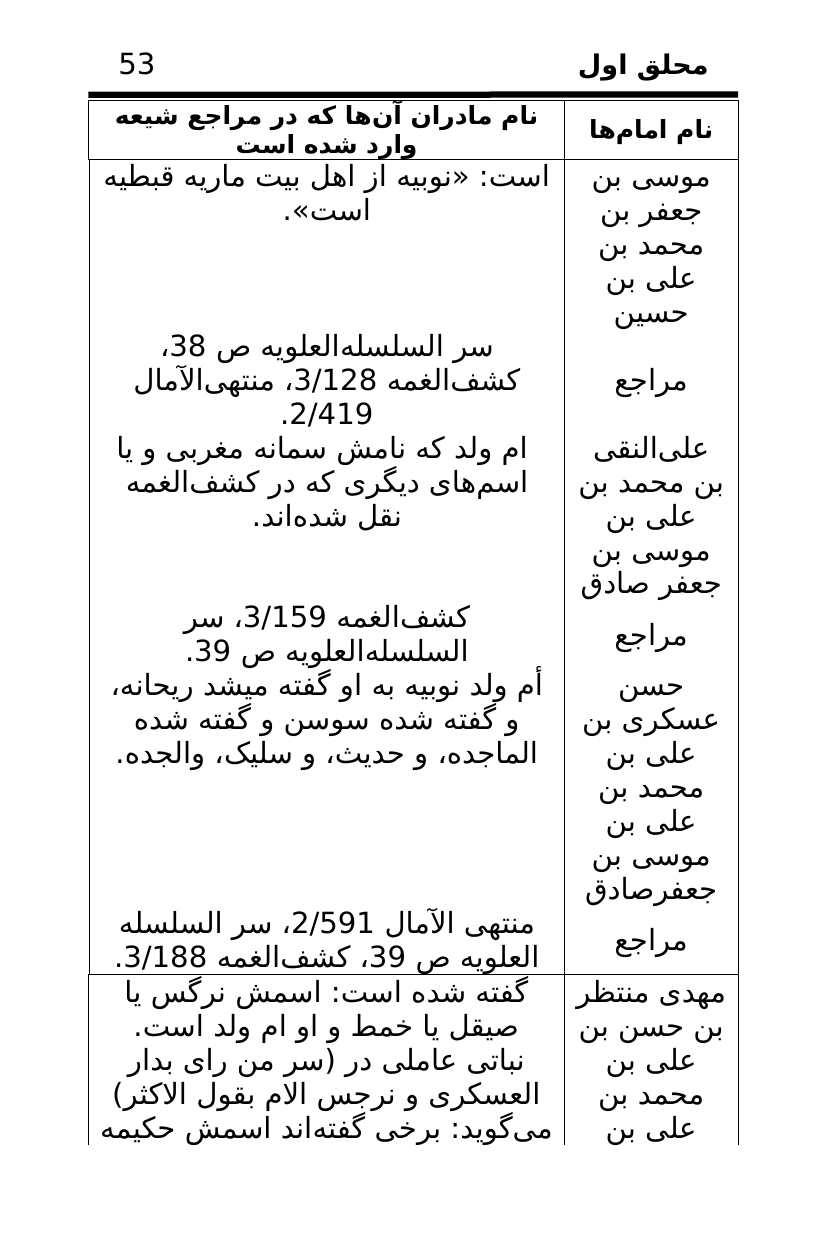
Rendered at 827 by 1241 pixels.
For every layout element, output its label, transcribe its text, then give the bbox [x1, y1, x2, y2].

table_cell ام ولد که نامش سمانه مغربی و یا اسم‌های دیگری که در کشف‌الغمه نقل شده‌اند. [90, 431, 564, 601]
table_cell کشف‌الغمه 3/159، سر السلسله‌العلویه ص 39. [90, 601, 564, 669]
table_header نام امام‌ها [565, 101, 738, 159]
table_cell علی‌النقی ‌بن محمد بن علی ‌بن موسی ‌بن جعفر صادق [565, 431, 738, 601]
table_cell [565, 975, 738, 1145]
table_cell سر السلسله‌العلویه ص 38، کشف‌الغمه 3/128، منتهی‌الآمال 2/419. [90, 329, 564, 431]
table_header نام مادران آن‌ها که در مراجع شیعه وارد شده است [89, 101, 564, 159]
table_cell مراجع [565, 601, 738, 669]
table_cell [90, 160, 564, 329]
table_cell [565, 160, 738, 329]
table_cell منتهی الآمال 2/591، سر السلسله العلویه ص 39، کشف‌الغمه 3/188. [90, 906, 564, 974]
table_cell حسن عسکری ‌بن علی ‌بن محمد بن علی‌ بن موسی ‌بن جعفرصادق [565, 669, 738, 906]
table_cell مراجع [565, 329, 738, 431]
table_cell مراجع [565, 906, 738, 974]
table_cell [89, 975, 564, 1145]
table_cell أم ولد نوبیه به او گفته میشد ریحانه، و گفته شده سوسن و گفته شده الماجده، و حدیث، و سلیک، والجده. [90, 669, 564, 906]
